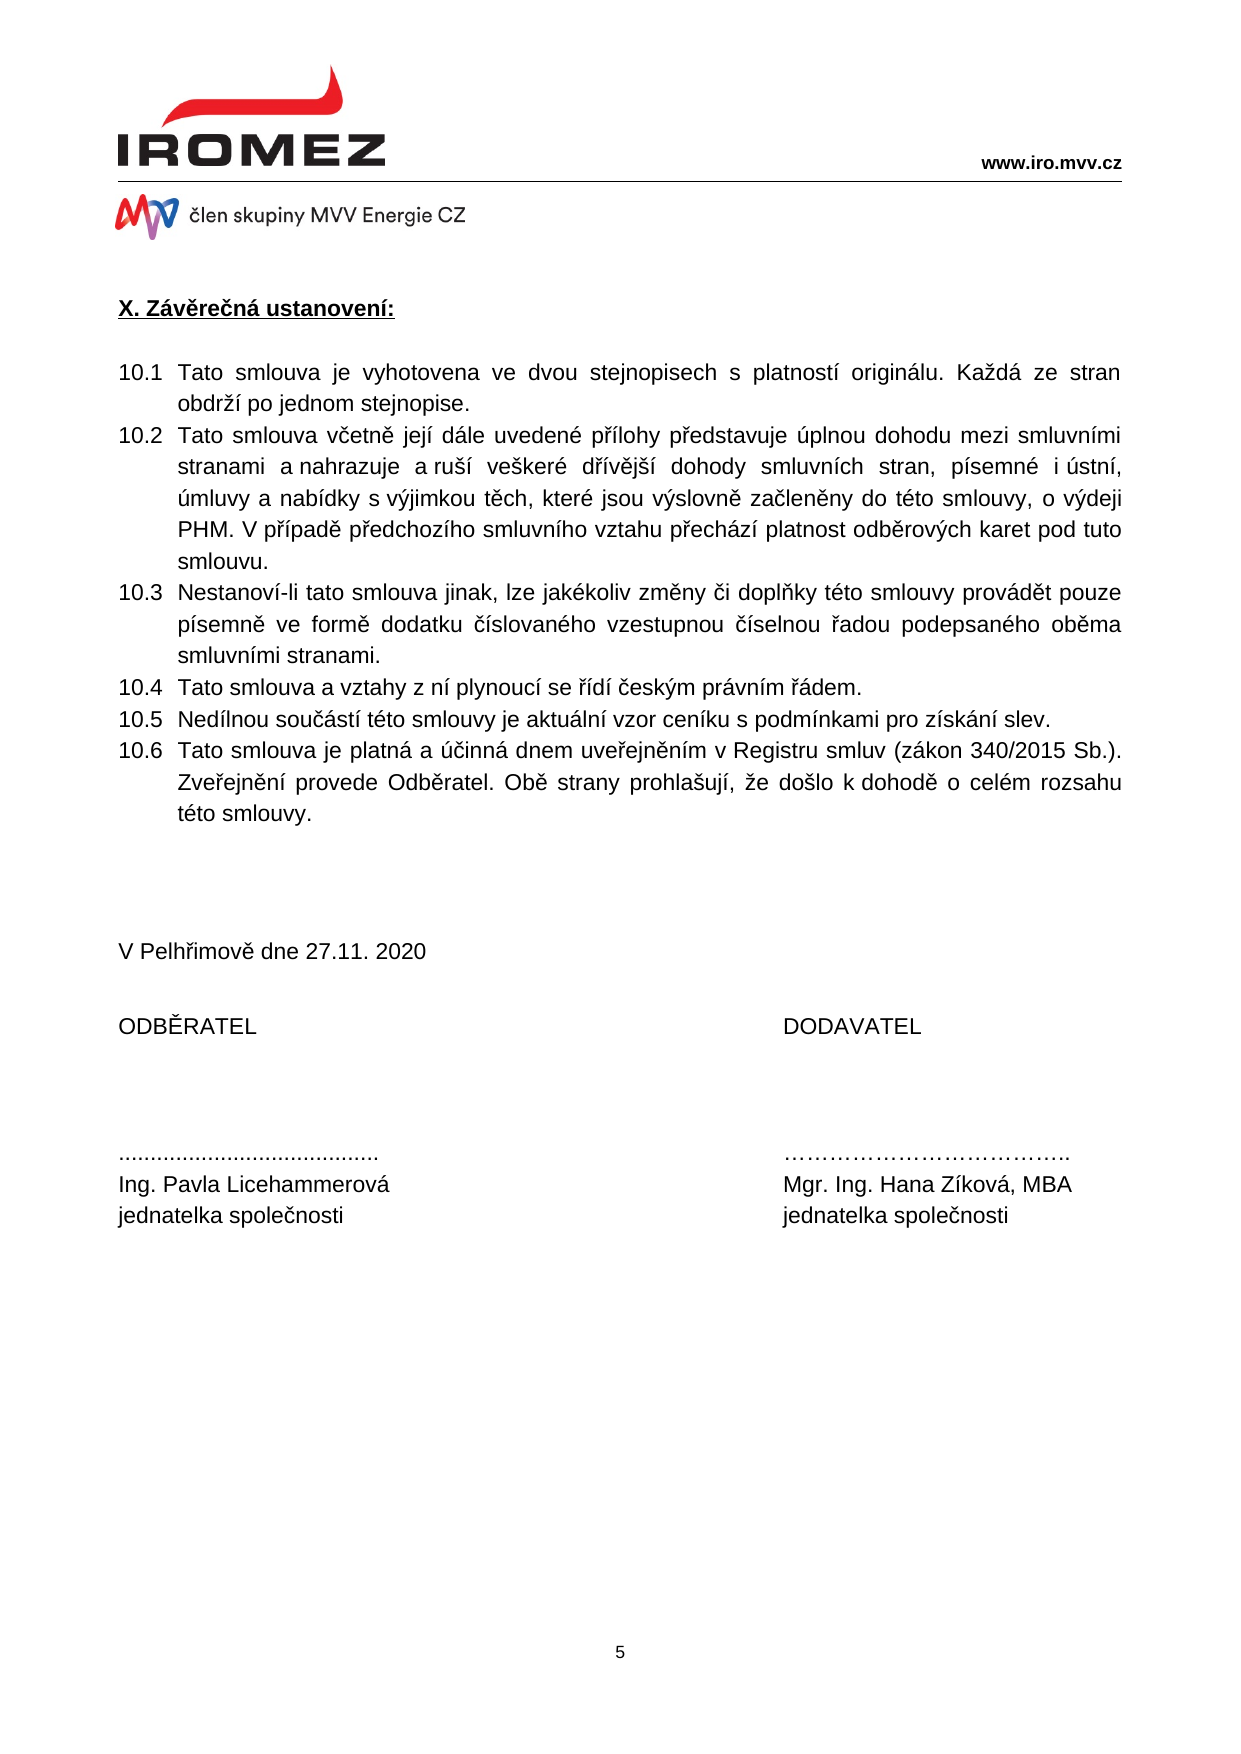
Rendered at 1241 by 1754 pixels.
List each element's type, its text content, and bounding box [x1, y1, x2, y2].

list Tato smlouva je platná a účinná dnem uveřejněním v Registru smluv (zákon 340/2015 Sb.). Zveřejnění provede Odběratel. Obě strany prohlašují, že došlo k dohodě o celém rozsahu této smlouvy. [118, 737, 1122, 827]
list Tato smlouva je vyhotovena ve dvou stejnopisech s platností originálu. Každá ze stran obdrží po jednom stejnopise. [118, 358, 1122, 416]
list Nestanoví-li tato smlouva jinak, lze jakékoliv změny či doplňky této smlouvy provádět pouze písemně ve formě dodatku číslovaného vzestupnou číselnou řadou podepsaného oběma smluvními stranami. [118, 579, 1122, 669]
text V Pelhřimově dne 27.11. 2020 [118, 938, 1122, 964]
text ......................................... ……………………………….. [118, 1139, 1122, 1165]
list Nedílnou součástí této smlouvy je aktuální vzor ceníku s podmínkami pro získání slev. [118, 706, 1122, 732]
text X. Závěrečná ustanovení: [118, 295, 1122, 322]
list Tato smlouva včetně její dále uvedené přílohy představuje úplnou dohodu mezi smluvními stranami a nahrazuje a ruší veškeré dřívější dohody smluvních stran, písemné i ústní, úmluvy a nabídky s výjimkou těch, které jsou výslovně začleněny do této smlouvy, o výdeji PHM. V případě předchozího smluvního vztahu přechází platnost odběrových karet pod tuto smlouvu. [118, 422, 1122, 574]
picture [115, 194, 465, 240]
text Ing. Pavla Licehammerová Mgr. Ing. Hana Zíková, MBA [118, 1171, 1122, 1197]
text ODBĚRATEL DODAVATEL [118, 1013, 1122, 1039]
text jednatelka společnosti jednatelka společnosti [118, 1202, 1122, 1228]
list Tato smlouva a vztahy z ní plynoucí se řídí českým právním řádem. [118, 674, 1122, 700]
picture [118, 64, 385, 166]
